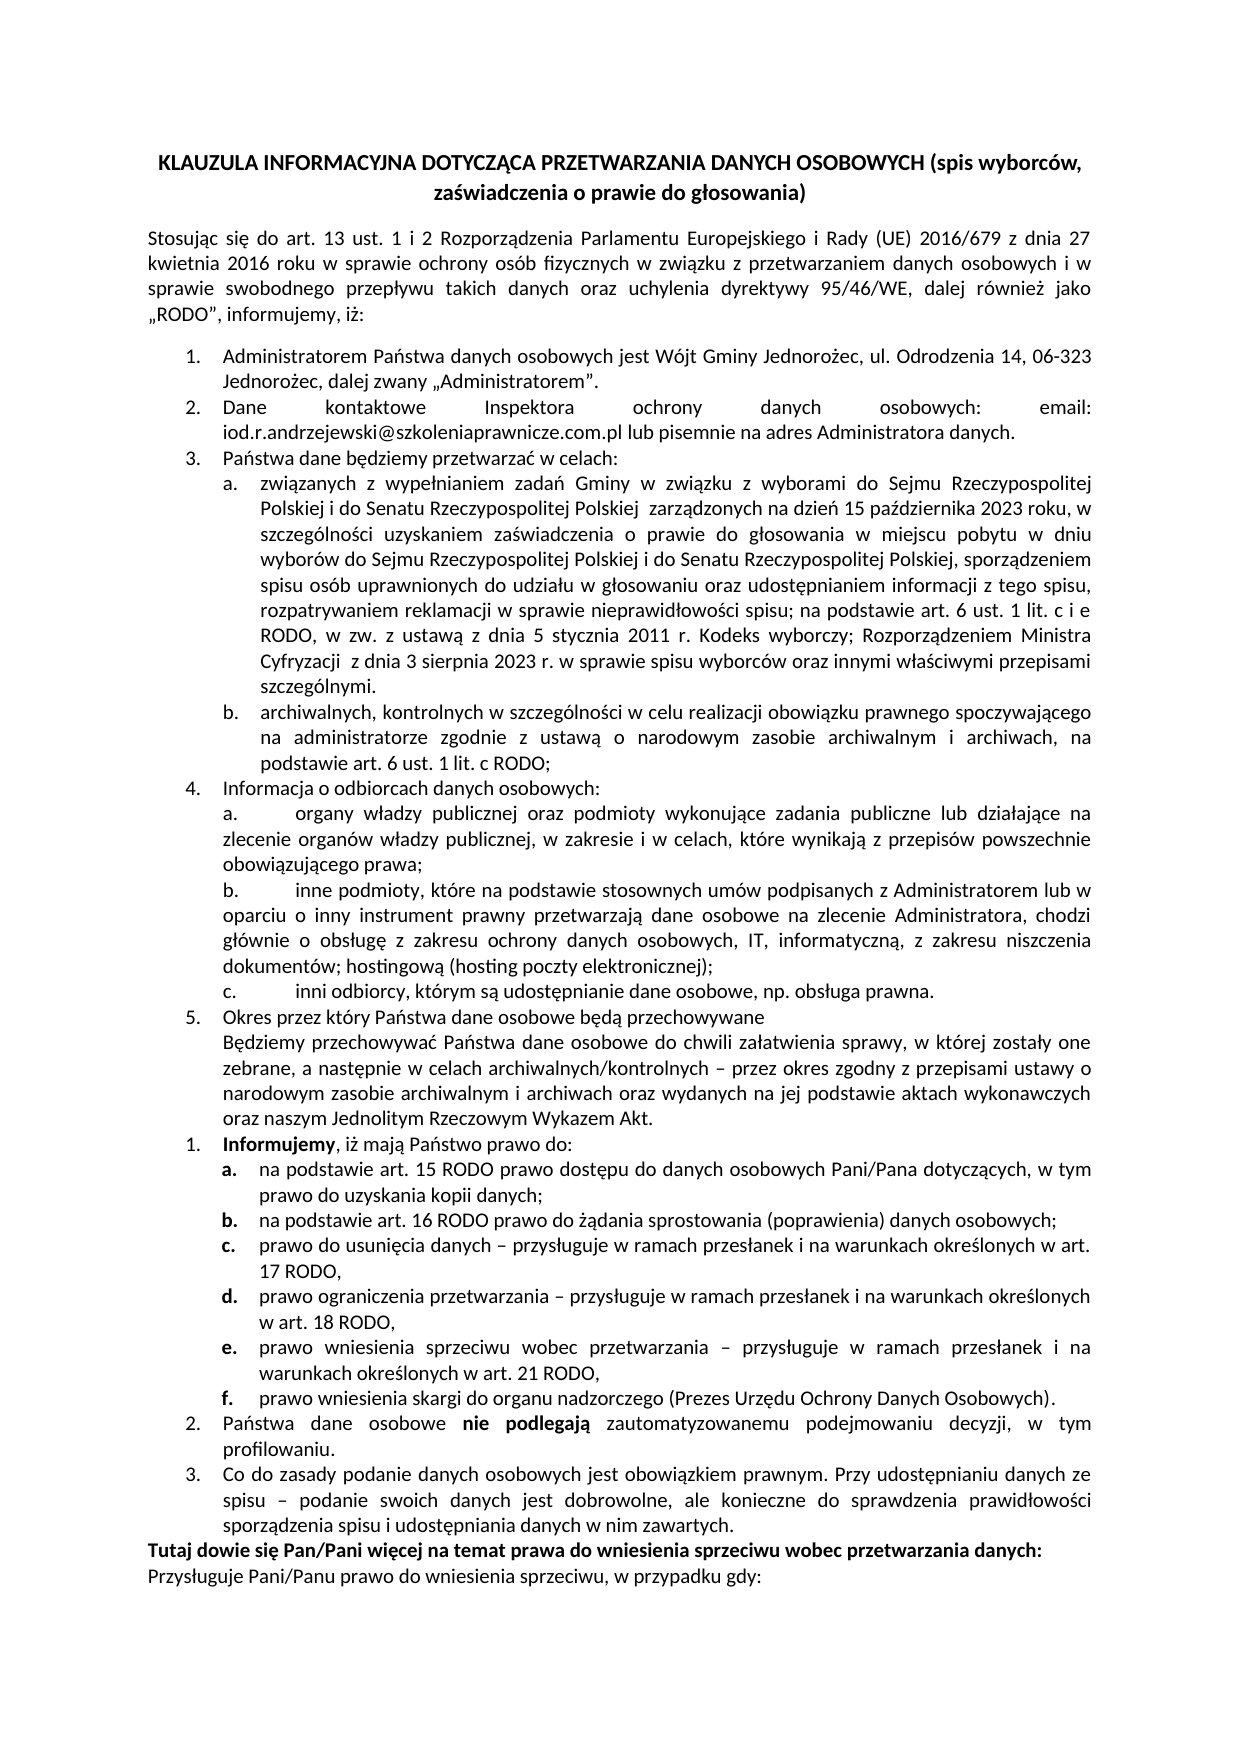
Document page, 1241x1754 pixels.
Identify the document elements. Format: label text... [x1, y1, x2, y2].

text Przysługuje Pani/Panu prawo do wniesienia sprzeciwu, w przypadku gdy: [148, 1563, 1093, 1588]
list związanych z wypełnianiem zadań Gminy w związku z wyborami do Sejmu Rzeczypospolitej Polskiej i do Senatu Rzeczypospolitej Polskiej zarządzonych na dzień 15 października 2023 roku, w szczególności uzyskaniem zaświadczenia o prawie do głosowania w miejscu pobytu w dniu wyborów do Sejmu Rzeczypospolitej Polskiej i do Senatu Rzeczypospolitej Polskiej, sporządzeniem spisu osób uprawnionych do udziału w głosowaniu oraz udostępnianiem informacji z tego spisu, rozpatrywaniem reklamacji w sprawie nieprawidłowości spisu; na podstawie art. 6 ust. 1 lit. c i e RODO, w zw. z ustawą z dnia 5 stycznia 2011 r. Kodeks wyborczy; Rozporządzeniem Ministra Cyfryzacji z dnia 3 sierpnia 2023 r. w sprawie spisu wyborców oraz innymi właściwymi przepisami szczególnymi. [223, 470, 1093, 699]
list Informacja o odbiorcach danych osobowych: [185, 775, 1093, 801]
text KLAUZULA INFORMACYJNA DOTYCZĄCA PRZETWARZANIA DANYCH OSOBOWYCH (spis wyborców, zaświadczenia o prawie do głosowania) [148, 148, 1093, 206]
text a. organy władzy publicznej oraz podmioty wykonujące zadania publiczne lub działające na zlecenie organów władzy publicznej, w zakresie i w celach, które wynikają z przepisów powszechnie obowiązującego prawa; [223, 801, 1093, 877]
text Będziemy przechowywać Państwa dane osobowe do chwili załatwienia sprawy, w której zostały one zebrane, a następnie w celach archiwalnych/kontrolnych – przez okres zgodny z przepisami ustawy o narodowym zasobie archiwalnym i archiwach oraz wydanych na jej podstawie aktach wykonawczych oraz naszym Jednolitym Rzeczowym Wykazem Akt. [223, 1029, 1093, 1131]
list prawo ograniczenia przetwarzania – przysługuje w ramach przesłanek i na warunkach określonych w art. 18 RODO, [221, 1283, 1093, 1334]
list prawo do usunięcia danych – przysługuje w ramach przesłanek i na warunkach określonych w art. 17 RODO, [221, 1233, 1093, 1283]
list Administratorem Państwa danych osobowych jest Wójt Gminy Jednorożec, ul. Odrodzenia 14, 06-323 Jednorożec, dalej zwany „Administratorem”. [185, 343, 1093, 394]
list Państwa dane będziemy przetwarzać w celach: [185, 445, 1093, 470]
text b. inne podmioty, które na podstawie stosownych umów podpisanych z Administratorem lub w oparciu o inny instrument prawny przetwarzają dane osobowe na zlecenie Administratora, chodzi głównie o obsługę z zakresu ochrony danych osobowych, IT, informatyczną, z zakresu niszczenia dokumentów; hostingową (hosting poczty elektronicznej); [223, 877, 1093, 978]
list prawo wniesienia sprzeciwu wobec przetwarzania – przysługuje w ramach przesłanek i na warunkach określonych w art. 21 RODO, [221, 1334, 1093, 1385]
list na podstawie art. 15 RODO prawo dostępu do danych osobowych Pani/Pana dotyczących, w tym prawo do uzyskania kopii danych; [221, 1156, 1093, 1207]
text Stosując się do art. 13 ust. 1 i 2 Rozporządzenia Parlamentu Europejskiego i Rady (UE) 2016/679 z dnia 27 kwietnia 2016 roku w sprawie ochrony osób fizycznych w związku z przetwarzaniem danych osobowych i w sprawie swobodnego przepływu takich danych oraz uchylenia dyrektywy 95/46/WE, dalej również jako „RODO”, informujemy, iż: [148, 225, 1093, 326]
list na podstawie art. 16 RODO prawo do żądania sprostowania (poprawienia) danych osobowych; [221, 1207, 1093, 1233]
list archiwalnych, kontrolnych w szczególności w celu realizacji obowiązku prawnego spoczywającego na administratorze zgodnie z ustawą o narodowym zasobie archiwalnym i archiwach, na podstawie art. 6 ust. 1 lit. c RODO; [223, 699, 1093, 775]
text Tutaj dowie się Pan/Pani więcej na temat prawa do wniesienia sprzeciwu wobec przetwarzania danych: [148, 1538, 1093, 1563]
list Dane kontaktowe Inspektora ochrony danych osobowych: email: iod.r.andrzejewski@szkoleniaprawnicze.com.pl lub pisemnie na adres Administratora danych. [185, 394, 1093, 445]
list Informujemy, iż mają Państwo prawo do: [185, 1131, 1093, 1156]
list Okres przez który Państwa dane osobowe będą przechowywane [185, 1004, 1093, 1029]
text c. inni odbiorcy, którym są udostępnianie dane osobowe, np. obsługa prawna. [223, 978, 1093, 1004]
list prawo wniesienia skargi do organu nadzorczego (Prezes Urzędu Ochrony Danych Osobowych). [221, 1385, 1093, 1411]
list Państwa dane osobowe nie podlegają zautomatyzowanemu podejmowaniu decyzji, w tym profilowaniu. [185, 1411, 1093, 1461]
list Co do zasady podanie danych osobowych jest obowiązkiem prawnym. Przy udostępnianiu danych ze spisu – podanie swoich danych jest dobrowolne, ale konieczne do sprawdzenia prawidłowości sporządzenia spisu i udostępniania danych w nim zawartych. [185, 1461, 1093, 1538]
